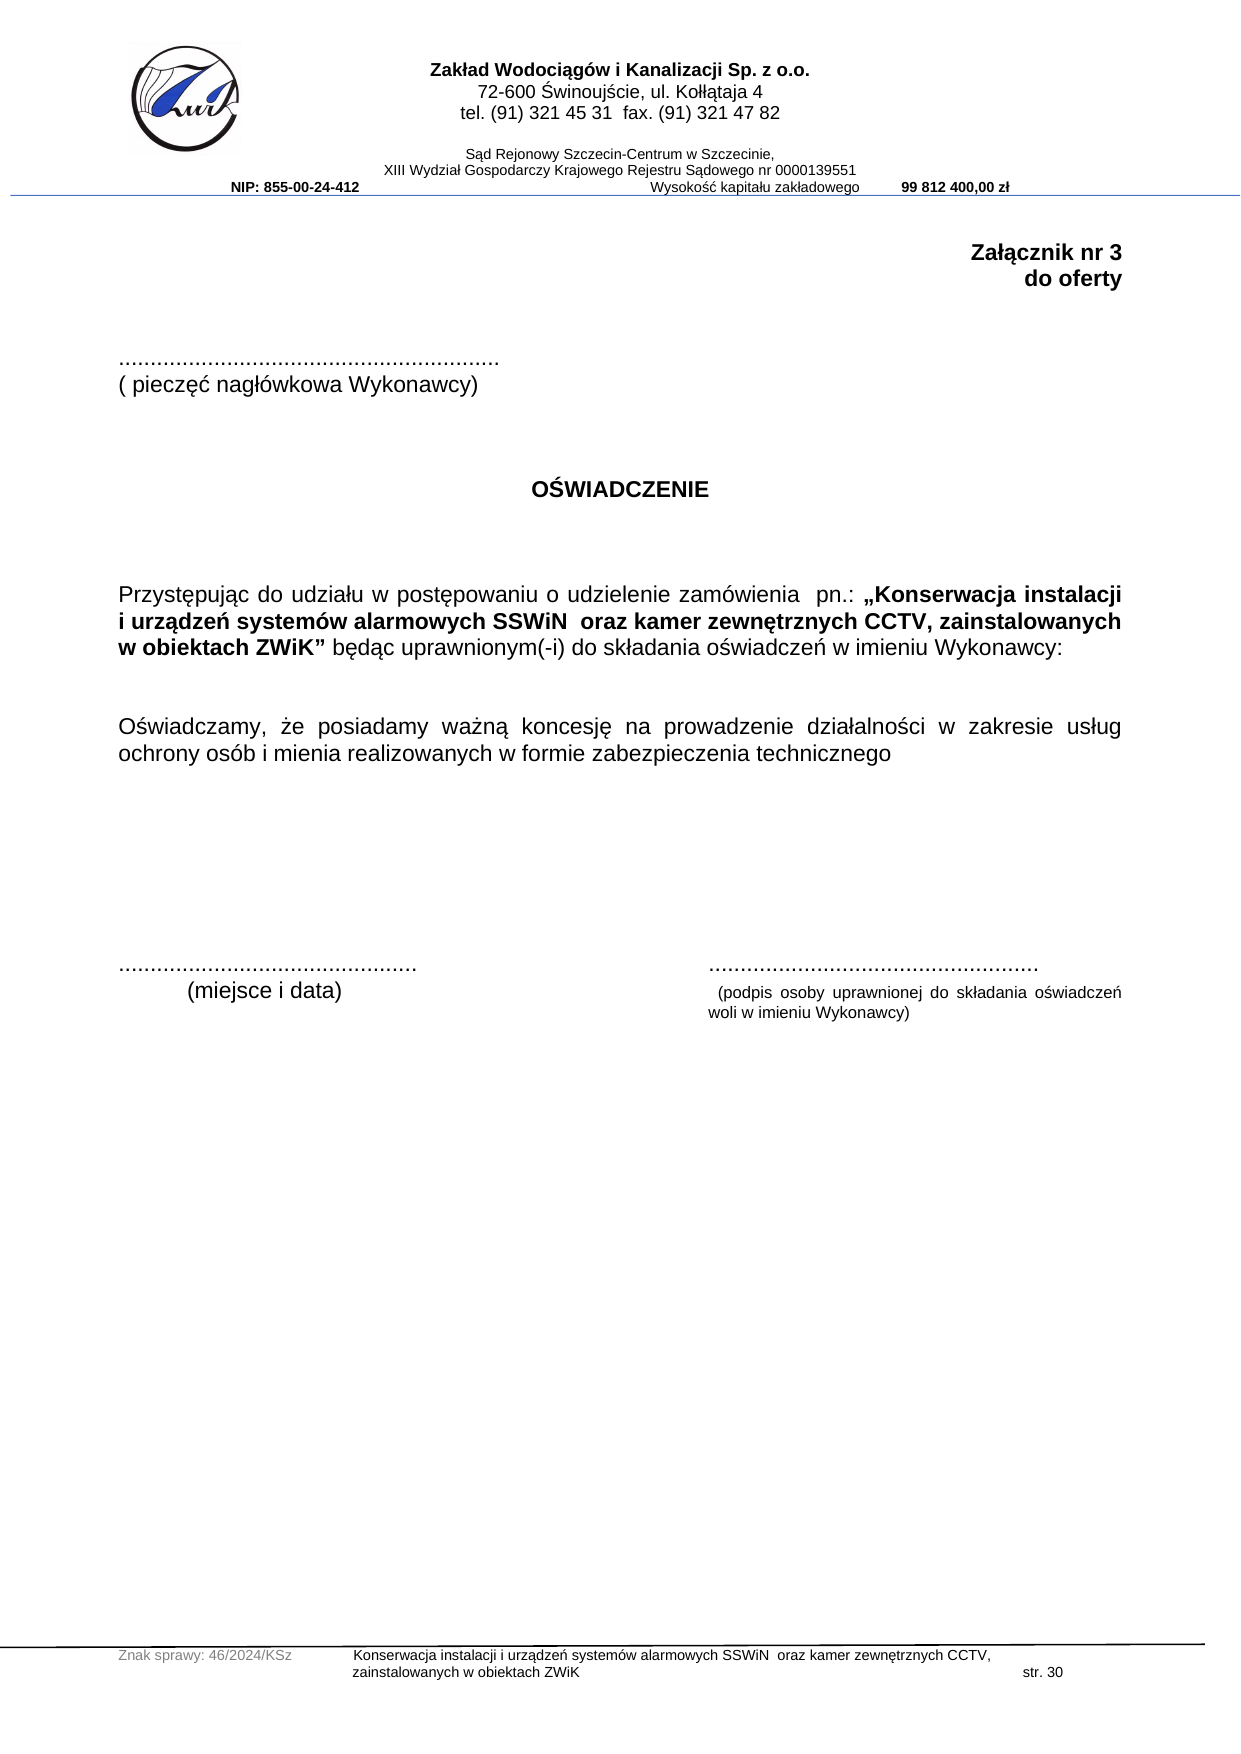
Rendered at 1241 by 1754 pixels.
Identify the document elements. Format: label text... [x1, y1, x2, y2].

text ............................................................ [118, 344, 1122, 371]
text ............................................... .................................................... [118, 950, 1122, 977]
text ( pieczęć nagłówkowa Wykonawcy) [118, 371, 1122, 397]
picture [128, 42, 242, 156]
text Oświadczamy, że posiadamy ważną koncesję na prowadzenie działalności w zakresie usług ochrony osób i mienia realizowanych w formie zabezpieczenia technicznego [118, 713, 1122, 766]
subtitle Przystępując do udziału w postępowaniu o udzielenie zamówienia pn.: „Konserwacja instalacji i urządzeń systemów alarmowych SSWiN oraz kamer zewnętrznych CCTV, zainstalowanych w obiektach ZWiK” będąc uprawnionym(-i) do składania oświadczeń w imieniu Wykonawcy: [118, 581, 1122, 660]
text (miejsce i data) (podpis osoby uprawnionej do składania oświadczeń woli w imieniu Wykonawcy) [187, 977, 1122, 1022]
text OŚWIADCZENIE [118, 476, 1122, 502]
text Załącznik nr 3 [118, 239, 1122, 265]
text do oferty [118, 265, 1122, 291]
